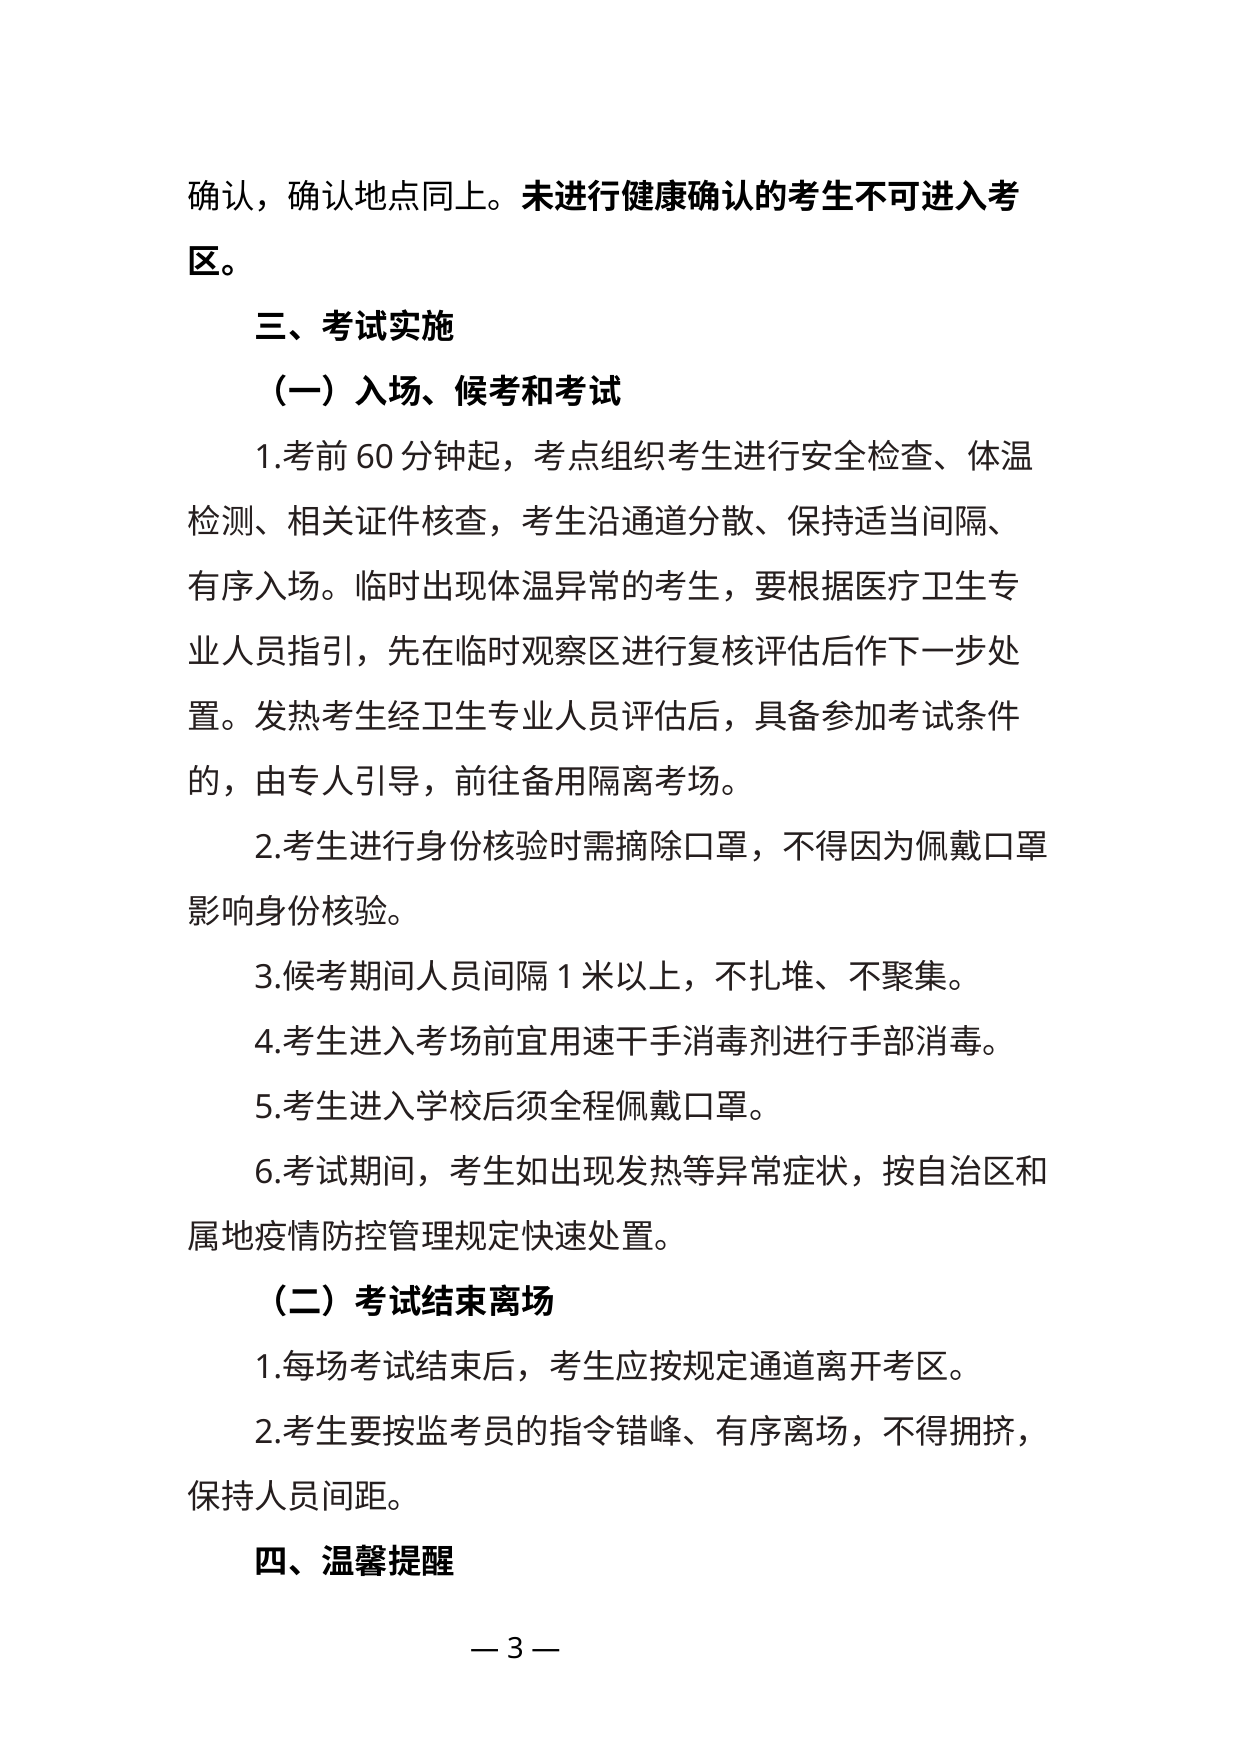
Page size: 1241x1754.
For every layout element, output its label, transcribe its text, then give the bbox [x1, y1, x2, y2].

text 2.考生进行身份核验时需摘除口罩，不得因为佩戴口罩影响身份核验。 [187, 812, 1053, 942]
text 5.考生进入学校后须全程佩戴口罩。 [187, 1072, 1053, 1137]
text （一）入场、候考和考试 [187, 357, 1053, 422]
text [187, 162, 1053, 292]
text 1.每场考试结束后，考生应按规定通道离开考区。 [187, 1332, 1053, 1397]
text （二）考试结束离场 [187, 1267, 1053, 1332]
text 2.考生要按监考员的指令错峰、有序离场，不得拥挤，保持人员间距。 [187, 1397, 1053, 1527]
text 1.考前60分钟起，考点组织考生进行安全检查、体温检测、相关证件核查，考生沿通道分散、保持适当间隔、有序入场。临时出现体温异常的考生，要根据医疗卫生专业人员指引，先在临时观察区进行复核评估后作下一步处置。发热考生经卫生专业人员评估后，具备参加考试条件的，由专人引导，前往备用隔离考场。 [187, 422, 1053, 812]
text 3.候考期间人员间隔1米以上，不扎堆、不聚集。 [187, 942, 1053, 1007]
text 三、考试实施 [187, 292, 1053, 357]
text 6.考试期间，考生如出现发热等异常症状，按自治区和属地疫情防控管理规定快速处置。 [187, 1137, 1053, 1267]
text 四、温馨提醒 [187, 1527, 1053, 1592]
text 4.考生进入考场前宜用速干手消毒剂进行手部消毒。 [187, 1007, 1053, 1072]
